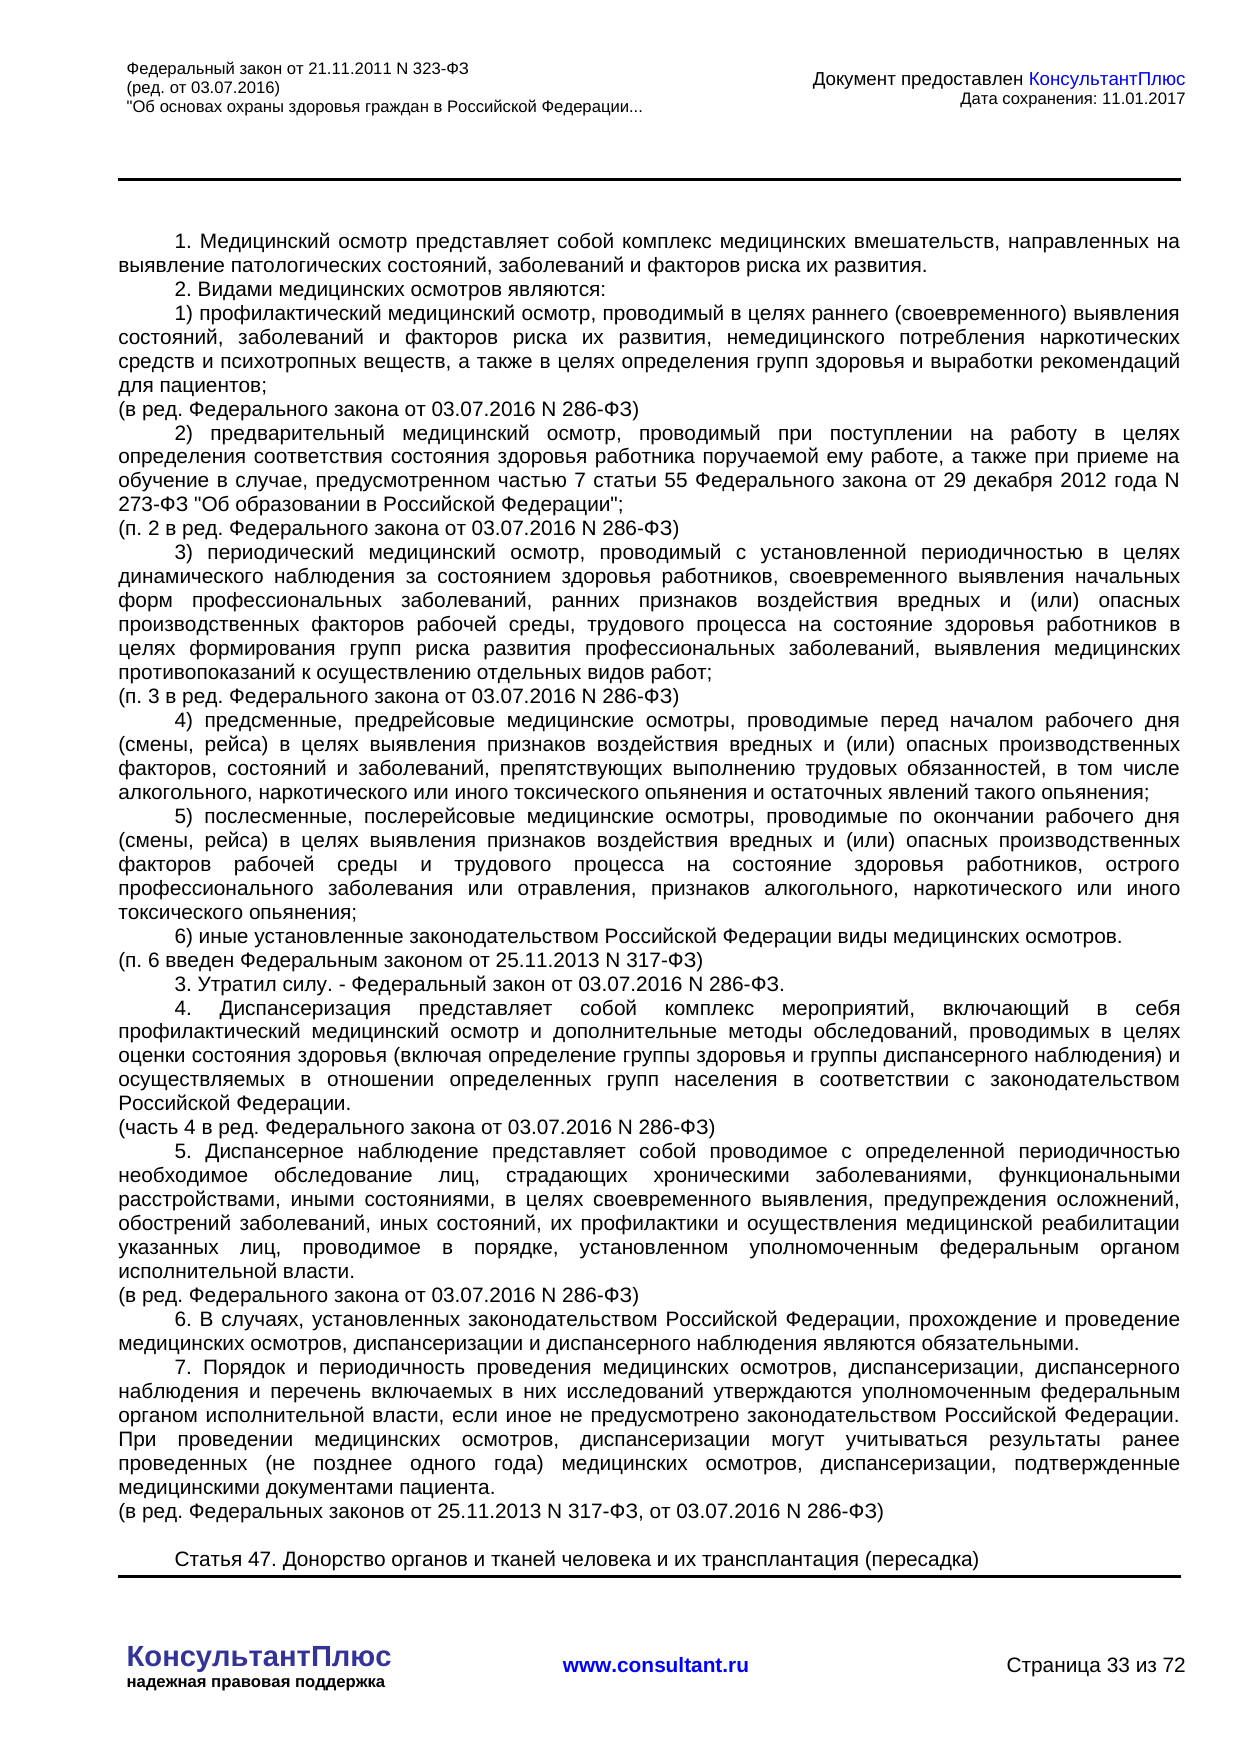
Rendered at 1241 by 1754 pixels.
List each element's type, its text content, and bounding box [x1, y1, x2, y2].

text (в ред. Федерального закона от 03.07.2016 N 286-ФЗ) [118, 396, 1181, 420]
text 4. Диспансеризация представляет собой комплекс мероприятий, включающий в себя профилактический медицинский осмотр и дополнительные методы обследований, проводимых в целях оценки состояния здоровья (включая определение группы здоровья и группы диспансерного наблюдения) и осуществляемых в отношении определенных групп населения в соответствии с законодательством Российской Федерации. [118, 995, 1181, 1115]
text 1) профилактический медицинский осмотр, проводимый в целях раннего (своевременного) выявления состояний, заболеваний и факторов риска их развития, немедицинского потребления наркотических средств и психотропных веществ, а также в целях определения групп здоровья и выработки рекомендаций для пациентов; [118, 301, 1181, 396]
text (п. 2 в ред. Федерального закона от 03.07.2016 N 286-ФЗ) [118, 516, 1181, 540]
text Статья 47. Донорство органов и тканей человека и их трансплантация (пересадка) [118, 1546, 1181, 1570]
text 4) предсменные, предрейсовые медицинские осмотры, проводимые перед началом рабочего дня (смены, рейса) в целях выявления признаков воздействия вредных и (или) опасных производственных факторов, состояний и заболеваний, препятствующих выполнению трудовых обязанностей, в том числе алкогольного, наркотического или иного токсического опьянения и остаточных явлений такого опьянения; [118, 708, 1181, 804]
text 1. Медицинский осмотр представляет собой комплекс медицинских вмешательств, направленных на выявление патологических состояний, заболеваний и факторов риска их развития. [118, 229, 1181, 277]
text 7. Порядок и периодичность проведения медицинских осмотров, диспансеризации, диспансерного наблюдения и перечень включаемых в них исследований утверждаются уполномоченным федеральным органом исполнительной власти, если иное не предусмотрено законодательством Российской Федерации. При проведении медицинских осмотров, диспансеризации могут учитываться результаты ранее проведенных (не позднее одного года) медицинских осмотров, диспансеризации, подтвержденные медицинскими документами пациента. [118, 1355, 1181, 1498]
text 6. В случаях, установленных законодательством Российской Федерации, прохождение и проведение медицинских осмотров, диспансеризации и диспансерного наблюдения являются обязательными. [118, 1307, 1181, 1355]
text (п. 3 в ред. Федерального закона от 03.07.2016 N 286-ФЗ) [118, 684, 1181, 708]
text 6) иные установленные законодательством Российской Федерации виды медицинских осмотров. [118, 923, 1181, 947]
text (п. 6 введен Федеральным законом от 25.11.2013 N 317-ФЗ) [118, 947, 1181, 971]
text (в ред. Федерального закона от 03.07.2016 N 286-ФЗ) [118, 1283, 1181, 1307]
text 5. Диспансерное наблюдение представляет собой проводимое с определенной периодичностью необходимое обследование лиц, страдающих хроническими заболеваниями, функциональными расстройствами, иными состояниями, в целях своевременного выявления, предупреждения осложнений, обострений заболеваний, иных состояний, их профилактики и осуществления медицинской реабилитации указанных лиц, проводимое в порядке, установленном уполномоченным федеральным органом исполнительной власти. [118, 1139, 1181, 1283]
text 5) послесменные, послерейсовые медицинские осмотры, проводимые по окончании рабочего дня (смены, рейса) в целях выявления признаков воздействия вредных и (или) опасных производственных факторов рабочей среды и трудового процесса на состояние здоровья работников, острого профессионального заболевания или отравления, признаков алкогольного, наркотического или иного токсического опьянения; [118, 804, 1181, 923]
text 2) предварительный медицинский осмотр, проводимый при поступлении на работу в целях определения соответствия состояния здоровья работника поручаемой ему работе, а также при приеме на обучение в случае, предусмотренном частью 7 статьи 55 Федерального закона от 29 декабря 2012 года N 273-ФЗ "Об образовании в Российской Федерации"; [118, 420, 1181, 516]
text 3. Утратил силу. - Федеральный закон от 03.07.2016 N 286-ФЗ. [118, 971, 1181, 995]
text (в ред. Федеральных законов от 25.11.2013 N 317-ФЗ, от 03.07.2016 N 286-ФЗ) [118, 1498, 1181, 1522]
text (часть 4 в ред. Федерального закона от 03.07.2016 N 286-ФЗ) [118, 1115, 1181, 1139]
text 3) периодический медицинский осмотр, проводимый с установленной периодичностью в целях динамического наблюдения за состоянием здоровья работников, своевременного выявления начальных форм профессиональных заболеваний, ранних признаков воздействия вредных и (или) опасных производственных факторов рабочей среды, трудового процесса на состояние здоровья работников в целях формирования групп риска развития профессиональных заболеваний, выявления медицинских противопоказаний к осуществлению отдельных видов работ; [118, 540, 1181, 684]
text 2. Видами медицинских осмотров являются: [118, 277, 1181, 301]
